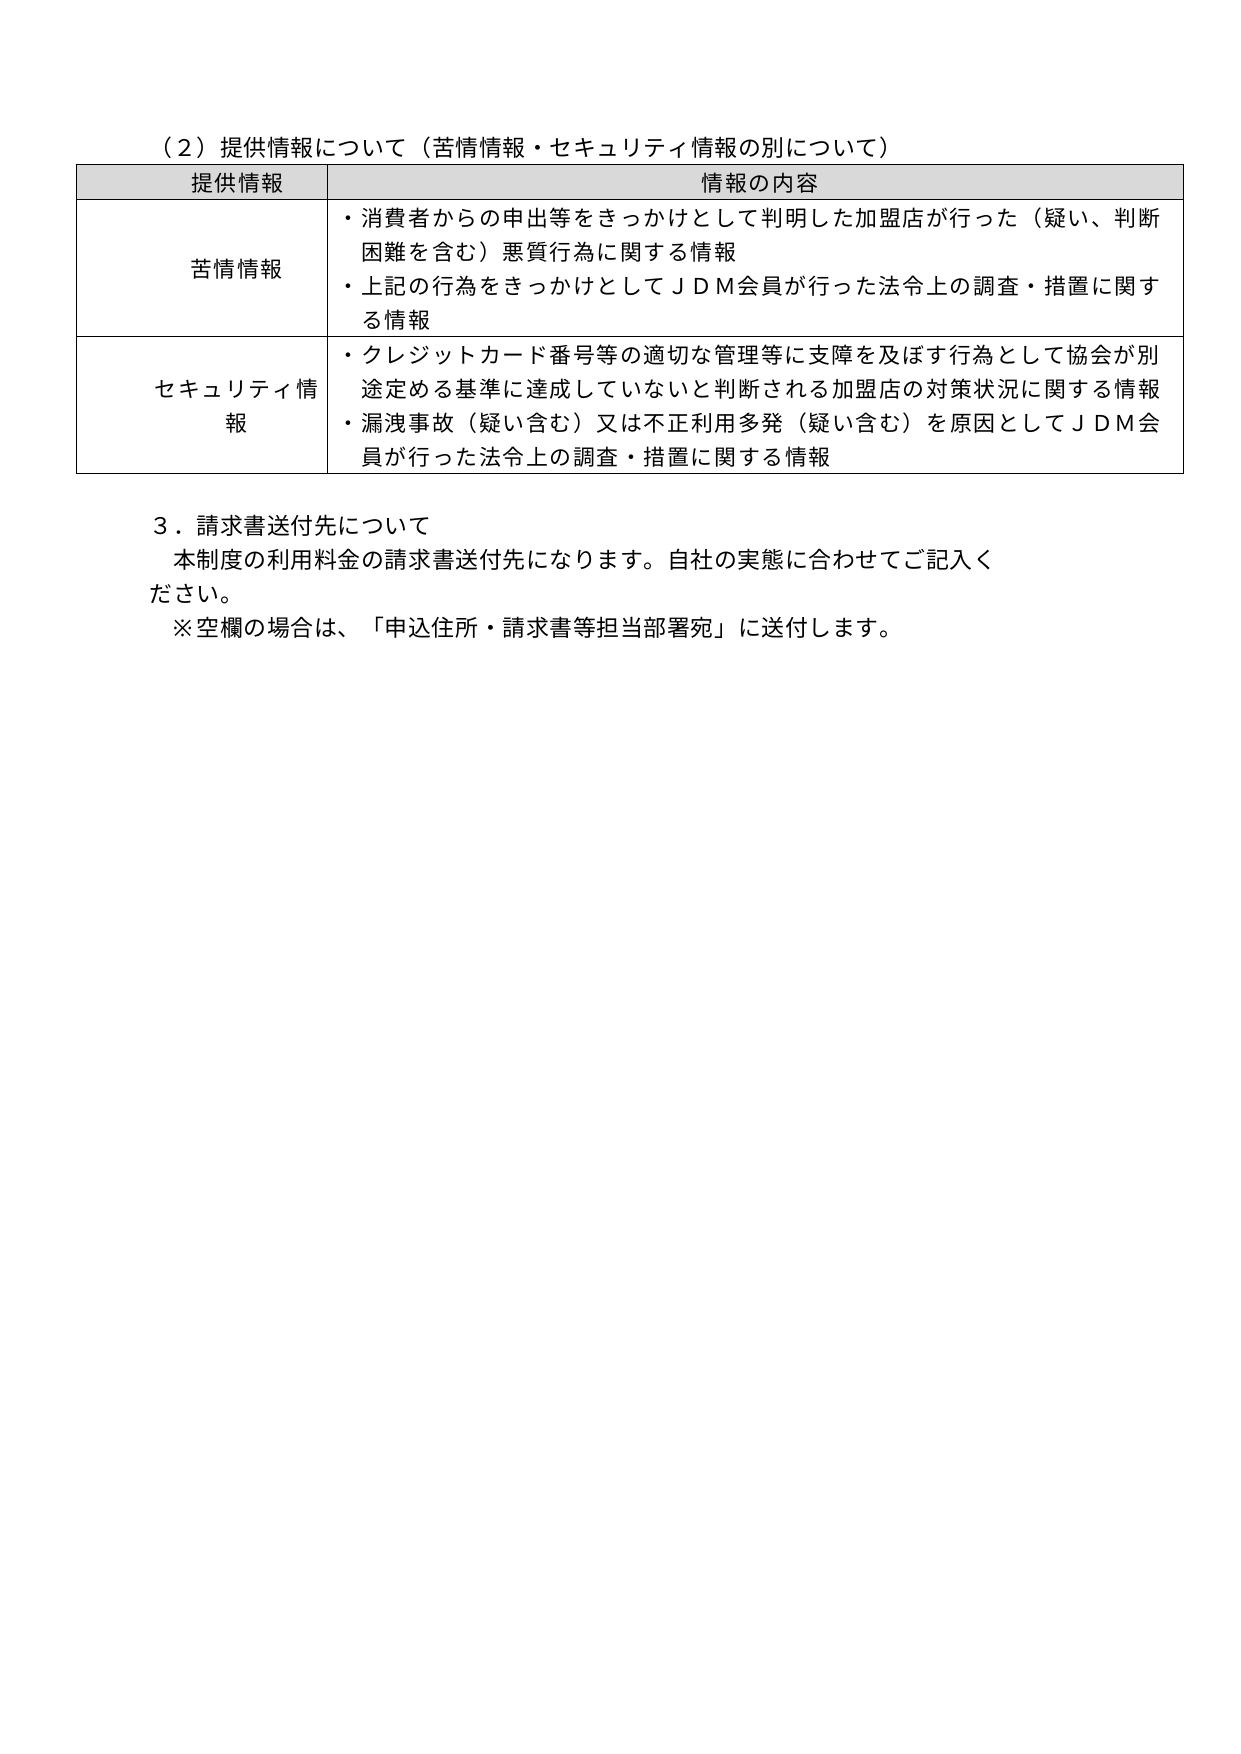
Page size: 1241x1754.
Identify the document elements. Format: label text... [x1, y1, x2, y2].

text （２）提供情報について（苦情情報・セキュリティ情報の別について） [149, 130, 999, 164]
table_header 提供情報 [77, 165, 327, 199]
text ※空欄の場合は、「申込住所・請求書等担当部署宛」に送付します。 [149, 609, 1091, 643]
table_cell ・消費者からの申出等をきっかけとして判明した加盟店が行った（疑い、判断困難を含む）悪質行為に関する情報 ・上記の行為をきっかけとしてＪＤＭ会員が行った法令上の調査・措置に関する情報 [328, 200, 1183, 336]
text ３．請求書送付先について [149, 508, 999, 542]
text 本制度の利用料金の請求書送付先になります。自社の実態に合わせてご記入ください。 [149, 542, 999, 609]
table_cell ・クレジットカード番号等の適切な管理等に支障を及ぼす行為として協会が別途定める基準に達成していないと判断される加盟店の対策状況に関する情報 ・漏洩事故（疑い含む）又は不正利用多発（疑い含む）を原因としてＪＤＭ会員が行った法令上の調査・措置に関する情報 [328, 337, 1183, 473]
table_header 情報の内容 [328, 165, 1183, 199]
table_cell 苦情情報 [77, 200, 327, 336]
table_cell セキュリティ情報 [77, 337, 327, 473]
